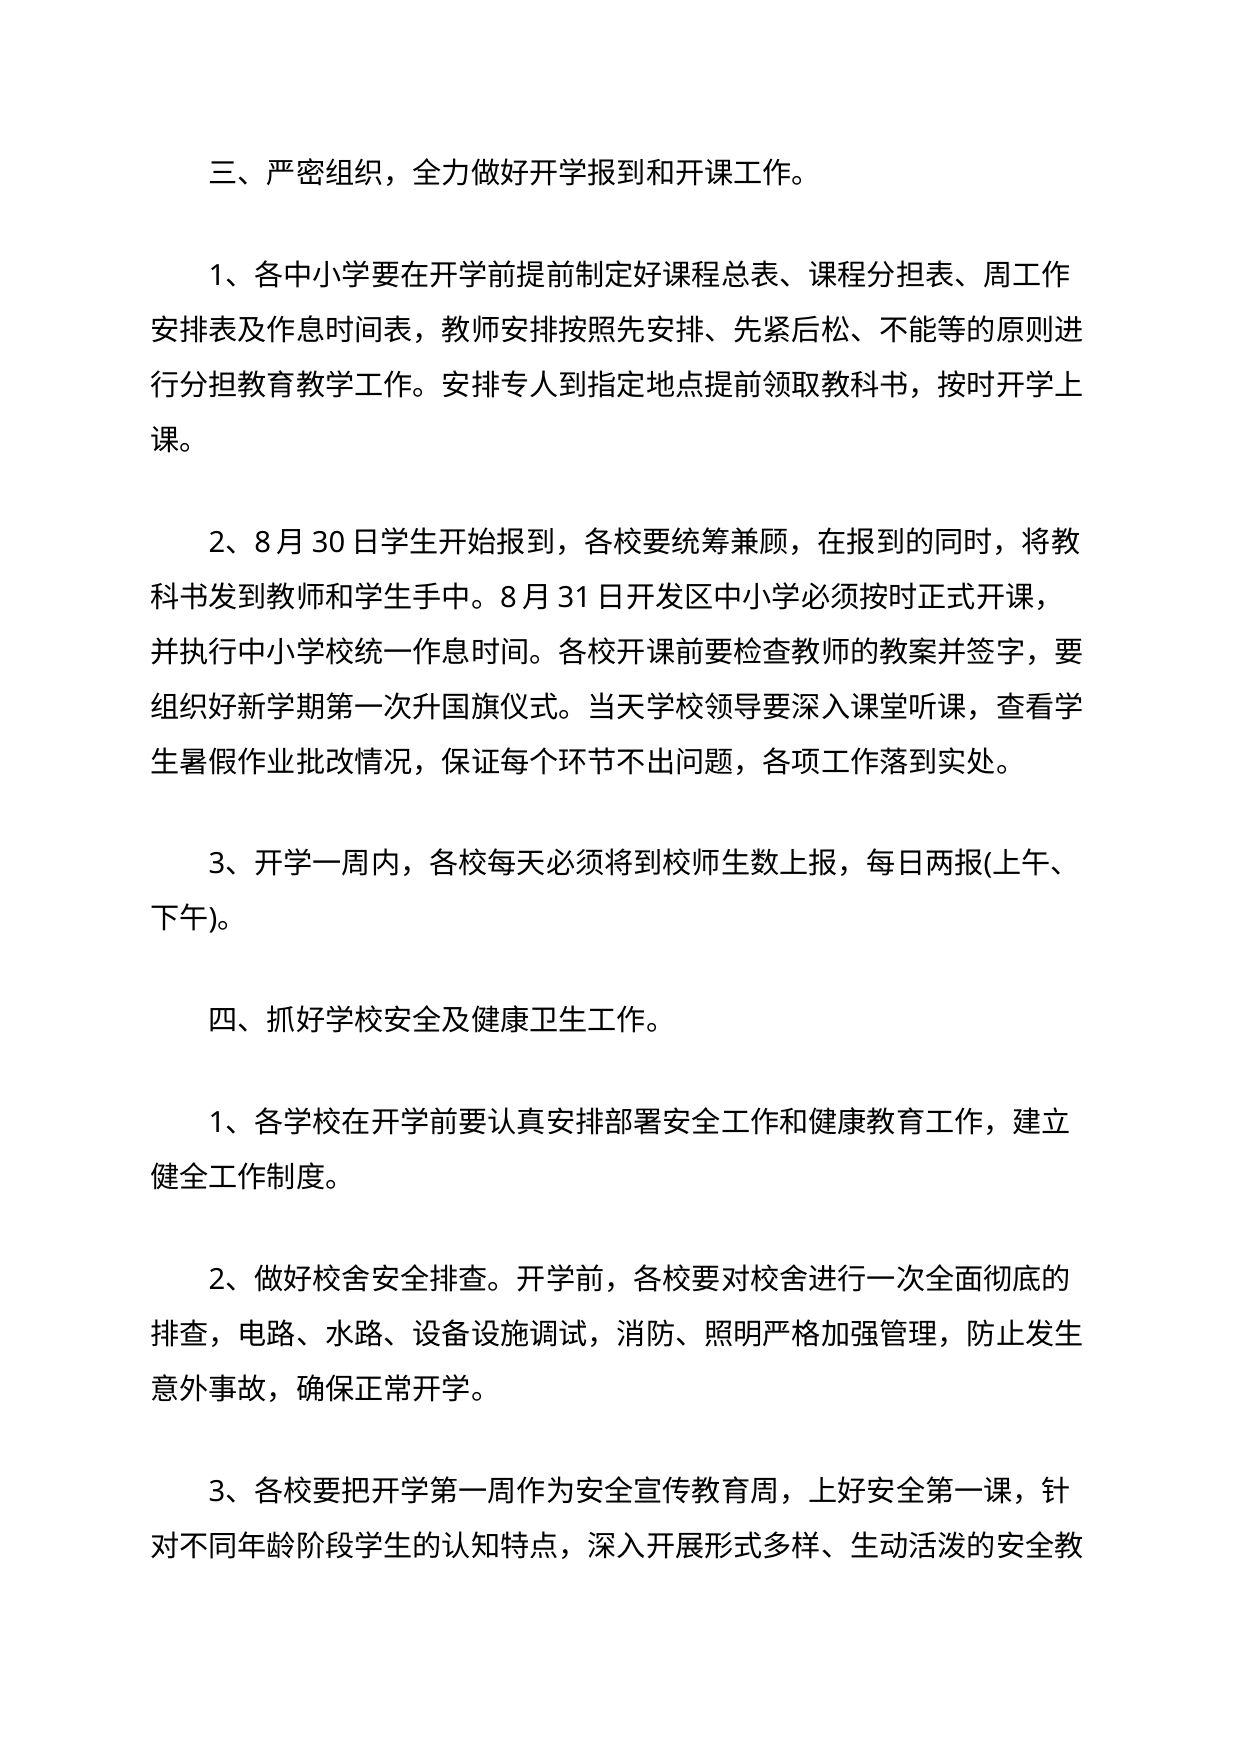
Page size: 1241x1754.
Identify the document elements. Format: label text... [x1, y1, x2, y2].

text 1、各学校在开学前要认真安排部署安全工作和健康教育工作，建立健全工作制度。 [150, 1099, 1090, 1196]
text 2、8月30日学生开始报到，各校要统筹兼顾，在报到的同时，将教科书发到教师和学生手中。8月31日开发区中小学必须按时正式开课，并执行中小学校统一作息时间。各校开课前要检查教师的教案并签字，要组织好新学期第一次升国旗仪式。当天学校领导要深入课堂听课，查看学生暑假作业批改情况，保证每个环节不出问题，各项工作落到实处。 [150, 518, 1090, 780]
text 2、做好校舍安全排查。开学前，各校要对校舍进行一次全面彻底的排查，电路、水路、设备设施调试，消防、照明严格加强管理，防止发生意外事故，确保正常开学。 [150, 1255, 1090, 1408]
text 3、开学一周内，各校每天必须将到校师生数上报，每日两报(上午、下午)。 [150, 840, 1090, 937]
text 三、严密组织，全力做好开学报到和开课工作。 [150, 150, 1090, 192]
text 1、各中小学要在开学前提前制定好课程总表、课程分担表、周工作安排表及作息时间表，教师安排按照先安排、先紧后松、不能等的原则进行分担教育教学工作。安排专人到指定地点提前领取教科书，按时开学上课。 [150, 252, 1090, 459]
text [150, 1467, 1090, 1564]
text 四、抓好学校安全及健康卫生工作。 [150, 997, 1090, 1039]
